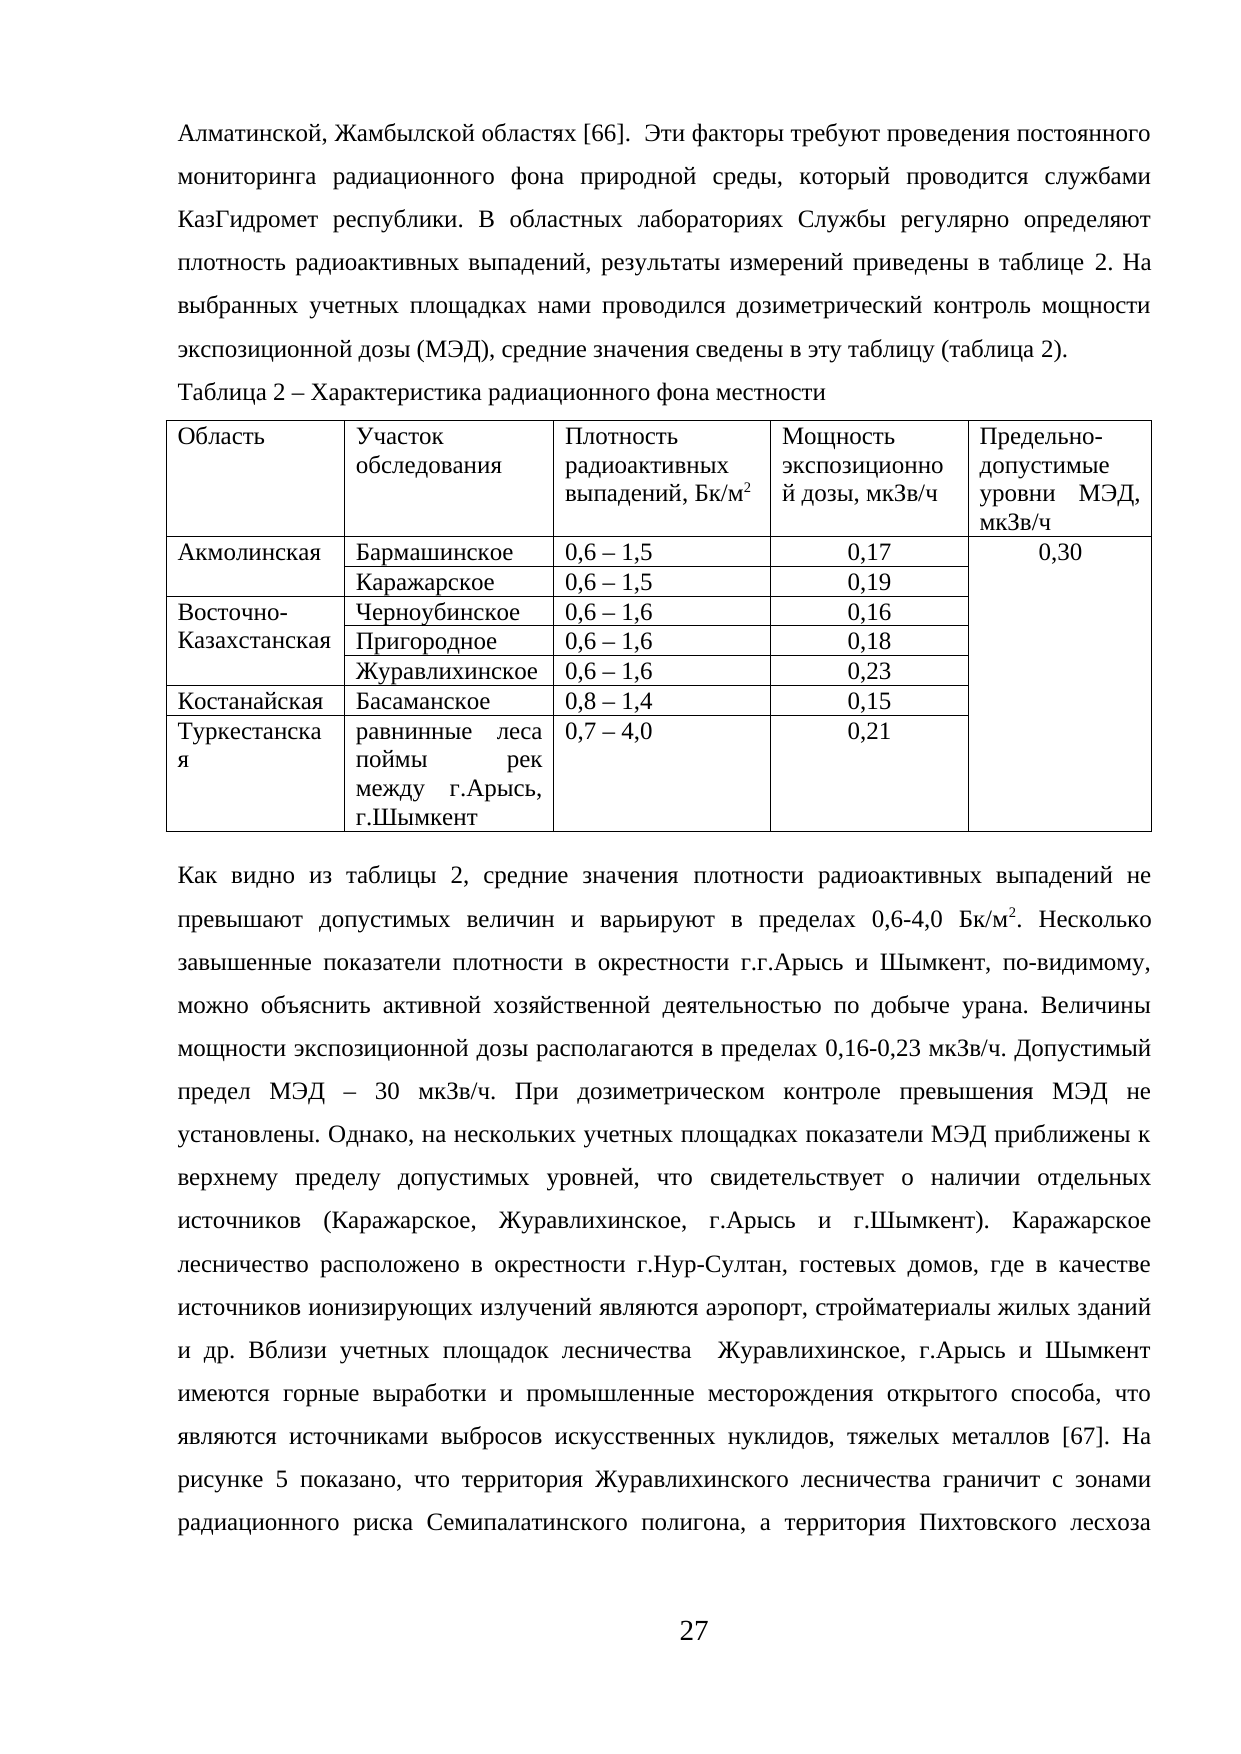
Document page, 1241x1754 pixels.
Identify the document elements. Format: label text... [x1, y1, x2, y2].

table_cell Черноубинское [345, 597, 553, 625]
table_cell 0,30 [969, 537, 1151, 831]
table_cell Костанайская [167, 686, 344, 715]
table_cell 0,18 [771, 626, 968, 655]
table_cell 0,23 [771, 656, 968, 685]
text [177, 118, 1152, 362]
table_cell 0,6 – 1,5 [554, 537, 770, 566]
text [177, 861, 1152, 1536]
table_cell 0,19 [771, 567, 968, 596]
table_header Участок обследования [345, 421, 553, 536]
table_cell Бармашинское [345, 537, 553, 566]
table_header Предельно-допустимые уровни МЭД, мкЗв/ч [969, 421, 1151, 536]
table_cell 0,6 – 1,5 [554, 567, 770, 596]
table_cell 0,17 [771, 537, 968, 566]
table_header Плотность радиоактивных выпадений, Бк/м2 [554, 421, 770, 536]
table_cell 0,8 – 1,4 [554, 686, 770, 715]
table_cell 0,21 [771, 716, 968, 831]
table_header Область [167, 421, 344, 536]
table_cell Туркестанская [167, 716, 344, 831]
table_cell Акмолинская [167, 537, 344, 596]
table_cell Басаманское [345, 686, 553, 715]
table_header Мощность экспозиционной дозы, мкЗв/ч [771, 421, 968, 536]
table_cell Пригородное [345, 626, 553, 655]
table_cell 0,6 – 1,6 [554, 656, 770, 685]
table_cell 0,15 [771, 686, 968, 715]
table_cell равнинные леса поймы рек между г.Арысь, г.Шымкент [345, 716, 553, 831]
table_cell Восточно-Казахстанская [167, 597, 344, 685]
text Таблица 2 – Характеристика радиационного фона местности [177, 377, 1152, 406]
table_cell 0,6 – 1,6 [554, 597, 770, 625]
table_cell 0,16 [771, 597, 968, 625]
table_cell Каражарское [345, 567, 553, 596]
table_cell 0,7 – 4,0 [554, 716, 770, 831]
table_cell 0,6 – 1,6 [554, 626, 770, 655]
table_cell Журавлихинское [345, 656, 553, 685]
